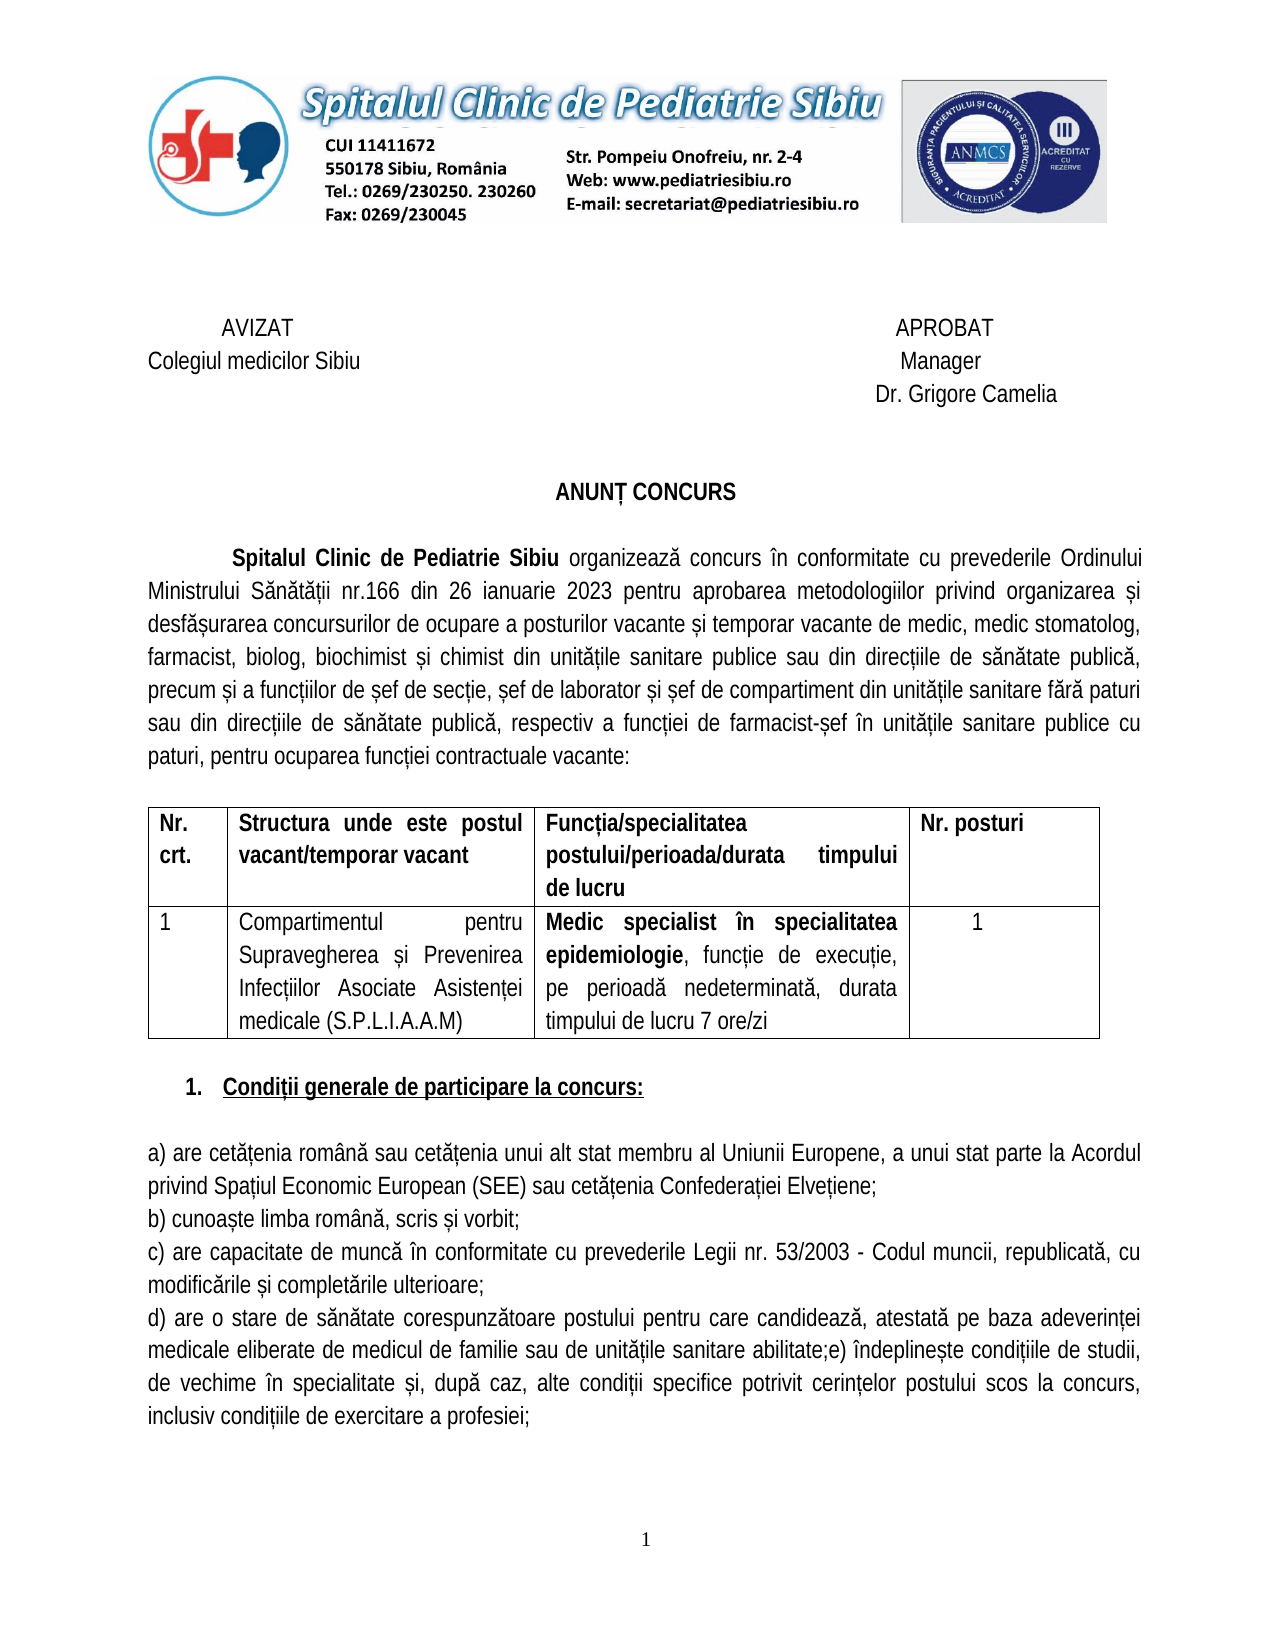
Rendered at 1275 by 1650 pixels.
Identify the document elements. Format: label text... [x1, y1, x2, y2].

table_header Nr. posturi [910, 808, 1099, 906]
table_header Nr. crt. [149, 808, 227, 906]
text a) are cetățenia română sau cetățenia unui alt stat membru al Uniunii Europene, a unui stat parte la Acordul privind Spațiul Economic European (SEE) sau cetățenia Confederației Elvețiene; [148, 1138, 1144, 1199]
table_cell 1 [910, 907, 1099, 1038]
picture [147, 75, 1107, 223]
list Condiții generale de participare la concurs: [185, 1072, 1144, 1101]
text ANUNȚ CONCURS [148, 477, 1144, 506]
text c) are capacitate de muncă în conformitate cu prevederile Legii nr. 53/2003 - Codul muncii, republicată, cu modificările și completările ulterioare; [148, 1237, 1144, 1298]
table_cell Compartimentul pentru Supravegherea și Prevenirea Infecțiilor Asociate Asistenței medicale (S.P.L.I.A.A.M) [228, 907, 534, 1038]
text AVIZAT APROBAT [148, 313, 1144, 341]
table_header Structura unde este postul vacant/temporar vacant [228, 808, 534, 906]
table_cell 1 [149, 907, 227, 1038]
text Dr. Grigore Camelia [148, 379, 1144, 407]
text Spitalul Clinic de Pediatrie Sibiu organizează concurs în conformitate cu prevederile Ordinului Ministrului Sănătății nr.166 din 26 ianuarie 2023 pentru aprobarea metodologiilor privind organizarea și desfășurarea concursurilor de ocupare a posturilor vacante și temporar vacante de medic, medic stomatolog, farmacist, biolog, biochimist și chimist din unitățile sanitare publice sau din direcțiile de sănătate publică, precum și a funcțiilor de șef de secție, șef de laborator și șef de compartiment din unitățile sanitare fără paturi sau din direcțiile de sănătate publică, respectiv a funcției de farmacist-șef în unitățile sanitare publice cu paturi, pentru ocuparea funcției contractuale vacante: [148, 543, 1144, 769]
text b) cunoaște limba română, scris și vorbit; [148, 1204, 1144, 1232]
text d) are o stare de sănătate corespunzătoare postului pentru care candidează, atestată pe baza adeverinței medicale eliberate de medicul de familie sau de unitățile sanitare abilitate;e) îndeplinește condițiile de studii, de vechime în specialitate și, după caz, alte condiții specifice potrivit cerințelor postului scos la concurs, inclusiv condițiile de exercitare a profesiei; [148, 1303, 1144, 1430]
text Colegiul medicilor Sibiu Manager [148, 346, 1144, 374]
table_cell Medic specialist în specialitatea epidemiologie, funcție de execuție, pe perioadă nedeterminată, durata timpului de lucru 7 ore/zi [535, 907, 909, 1038]
table_header Funcția/specialitatea postului/perioada/durata timpului de lucru [535, 808, 909, 906]
